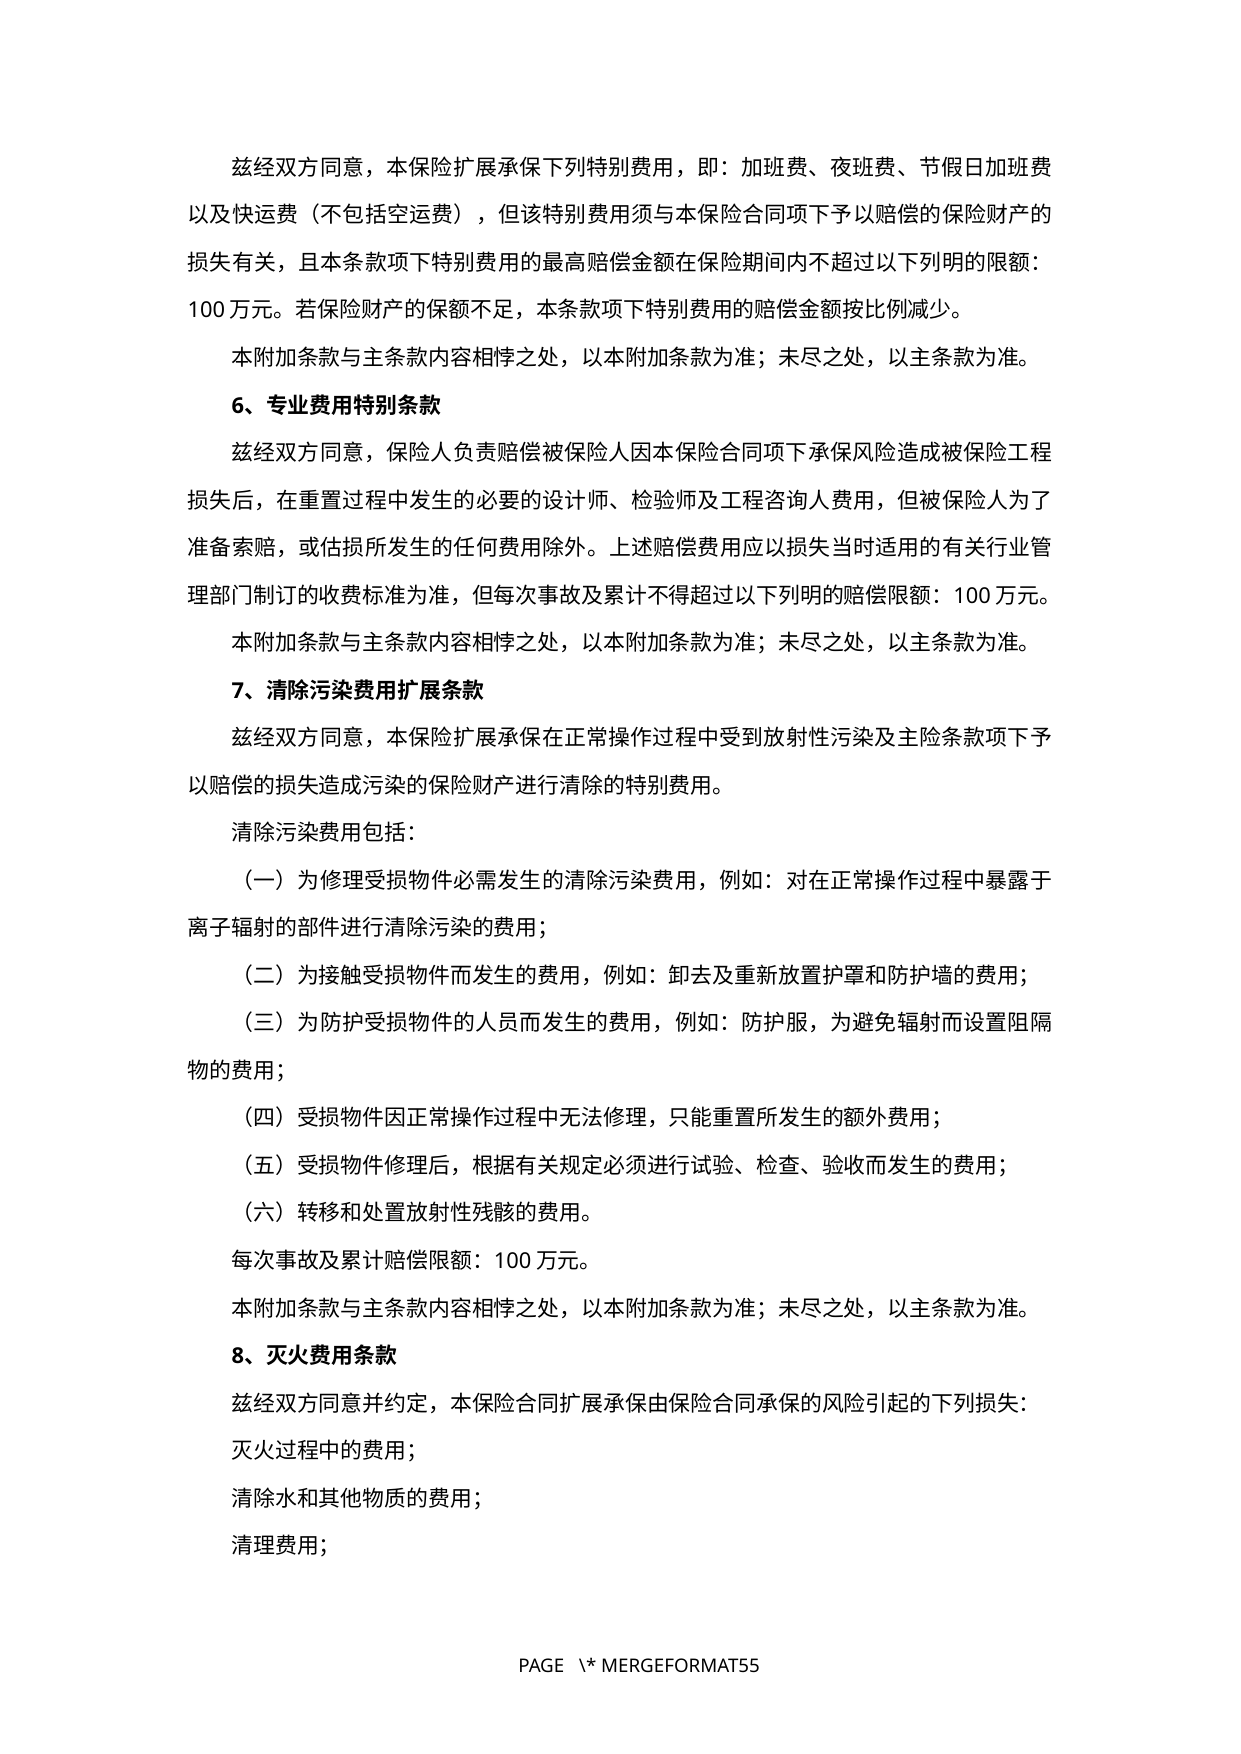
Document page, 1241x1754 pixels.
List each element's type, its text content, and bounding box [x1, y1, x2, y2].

text 兹经双方同意，保险人负责赔偿被保险人因本保险合同项下承保风险造成被保险工程损失后，在重置过程中发生的必要的设计师、检验师及工程咨询人费用，但被保险人为了准备索赔，或估损所发生的任何费用除外。上述赔偿费用应以损失当时适用的有关行业管理部门制订的收费标准为准，但每次事故及累计不得超过以下列明的赔偿限额：100万元。 [187, 435, 1053, 609]
text （一）为修理受损物件必需发生的清除污染费用，例如：对在正常操作过程中暴露于离子辐射的部件进行清除污染的费用； [187, 863, 1053, 942]
text （三）为防护受损物件的人员而发生的费用，例如：防护服，为避免辐射而设置阻隔物的费用； [187, 1005, 1053, 1084]
text 兹经双方同意，本保险扩展承保在正常操作过程中受到放射性污染及主险条款项下予以赔偿的损失造成污染的保险财产进行清除的特别费用。 [187, 720, 1053, 799]
text 清理费用； [187, 1528, 1053, 1560]
text （六）转移和处置放射性残骸的费用。 [187, 1195, 1053, 1227]
text 本附加条款与主条款内容相悖之处，以本附加条款为准；未尽之处，以主条款为准。 [187, 625, 1053, 657]
text 本附加条款与主条款内容相悖之处，以本附加条款为准；未尽之处，以主条款为准。 [187, 340, 1053, 372]
text 兹经双方同意并约定，本保险合同扩展承保由保险合同承保的风险引起的下列损失： [187, 1386, 1053, 1417]
text 6、专业费用特别条款 [187, 388, 1053, 419]
text （二）为接触受损物件而发生的费用，例如：卸去及重新放置护罩和防护墙的费用； [187, 958, 1053, 989]
text 清除污染费用包括： [187, 815, 1053, 847]
text 8、灭火费用条款 [187, 1338, 1053, 1370]
text 本附加条款与主条款内容相悖之处，以本附加条款为准；未尽之处，以主条款为准。 [187, 1291, 1053, 1322]
text 清除水和其他物质的费用； [187, 1481, 1053, 1512]
text 兹经双方同意，本保险扩展承保下列特别费用，即：加班费、夜班费、节假日加班费以及快运费（不包括空运费），但该特别费用须与本保险合同项下予以赔偿的保险财产的损失有关，且本条款项下特别费用的最高赔偿金额在保险期间内不超过以下列明的限额：100万元。若保险财产的保额不足，本条款项下特别费用的赔偿金额按比例减少。 [187, 150, 1053, 324]
text 7、清除污染费用扩展条款 [187, 673, 1053, 704]
text （五）受损物件修理后，根据有关规定必须进行试验、检查、验收而发生的费用； [187, 1148, 1053, 1179]
text 灭火过程中的费用； [187, 1433, 1053, 1465]
text 每次事故及累计赔偿限额：100万元。 [187, 1243, 1053, 1275]
text （四）受损物件因正常操作过程中无法修理，只能重置所发生的额外费用； [187, 1100, 1053, 1132]
